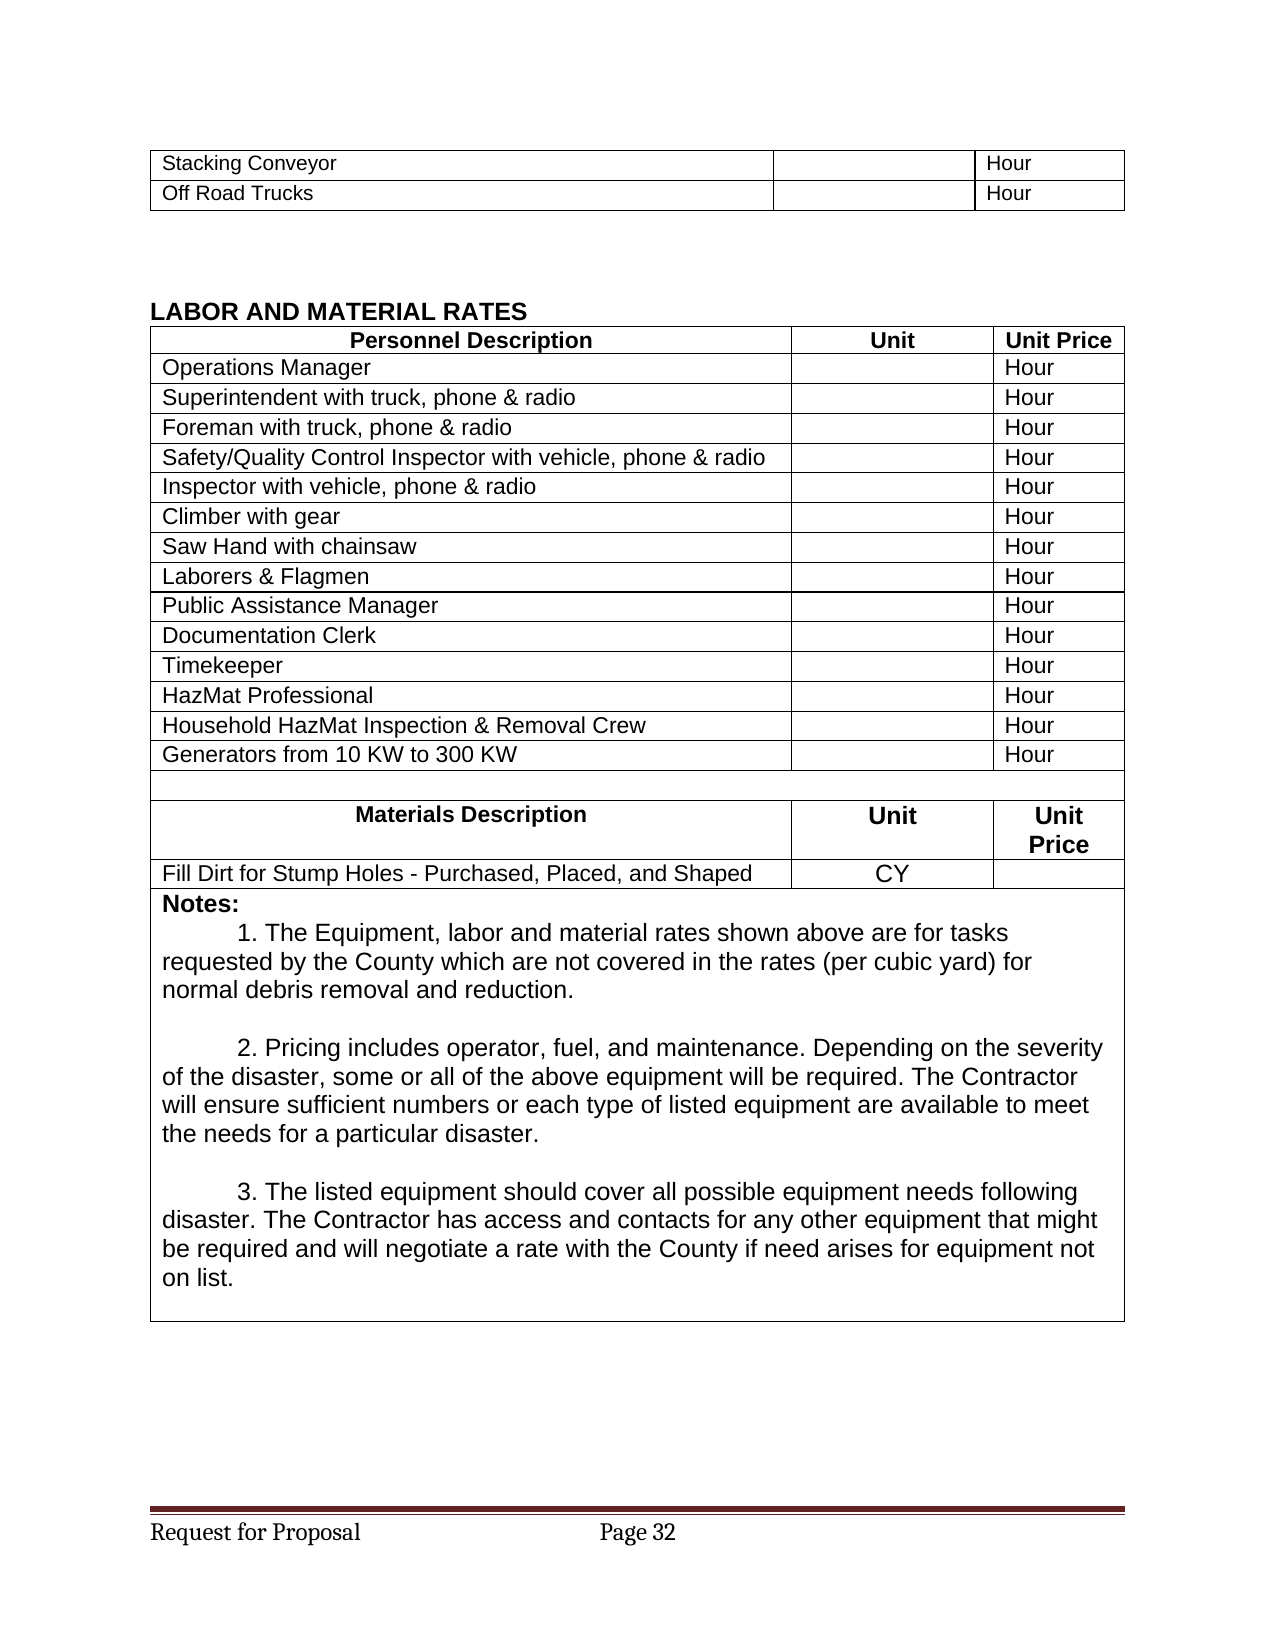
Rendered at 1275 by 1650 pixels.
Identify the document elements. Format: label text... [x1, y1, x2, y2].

table_cell Hour [994, 384, 1124, 413]
table_cell Hour [994, 473, 1124, 502]
table_cell Laborers & Flagmen [151, 563, 791, 591]
table_cell Off Road Trucks [151, 181, 773, 209]
table_cell [792, 652, 993, 681]
table_cell Household HazMat Inspection & Removal Crew [151, 712, 791, 740]
table_cell HazMat Professional [151, 682, 791, 711]
table_cell [774, 181, 974, 209]
table_cell Fill Dirt for Stump Holes - Purchased, Placed, and Shaped [151, 860, 791, 888]
table_cell [792, 354, 993, 383]
table_cell Hour [994, 503, 1124, 532]
table_cell [792, 444, 993, 472]
table_cell Safety/Quality Control Inspector with vehicle, phone & radio [151, 444, 791, 472]
table_cell Unit [792, 801, 993, 858]
table_cell [792, 593, 993, 621]
table_cell Hour [994, 354, 1124, 383]
table_cell Hour [994, 533, 1124, 562]
table_cell Superintendent with truck, phone & radio [151, 384, 791, 413]
text LABOR AND MATERIAL RATES [150, 297, 1125, 326]
table_cell Hour [994, 622, 1124, 651]
table_cell Documentation Clerk [151, 622, 791, 651]
table_cell Materials Description [151, 801, 791, 858]
table_cell Generators from 10 KW to 300 KW [151, 741, 791, 770]
table_header Unit [792, 327, 993, 353]
table_cell Unit Price [994, 801, 1124, 858]
table_cell Operations Manager [151, 354, 791, 383]
table_cell [792, 503, 993, 532]
table_cell CY [792, 860, 993, 888]
table_cell [774, 151, 974, 180]
table_cell [792, 533, 993, 562]
table_cell Hour [994, 444, 1124, 472]
table_header Personnel Description [151, 327, 791, 353]
table_cell Hour [994, 593, 1124, 621]
table_cell Public Assistance Manager [151, 593, 791, 621]
table_cell Hour [994, 563, 1124, 591]
table_cell Inspector with vehicle, phone & radio [151, 473, 791, 502]
table_cell Hour [994, 682, 1124, 711]
table_cell Notes: 1. The Equipment, labor and material rates shown above are for tasks requested by the County which are not covered in the rates (per cubic yard) for normal debris removal and reduction. 2. Pricing includes operator, fuel, and maintenance. Depending on the severity of the disaster, some or all of the above equipment will be required. The Contractor will ensure sufficient numbers or each type of listed equipment are available to meet the needs for a particular disaster. 3. The listed equipment should cover all possible equipment needs following disaster. The Contractor has access and contacts for any other equipment that might be required and will negotiate a rate with the County if need arises for equipment not on list. [151, 889, 1124, 1321]
table_cell Timekeeper [151, 652, 791, 681]
table_cell [792, 473, 993, 502]
table_cell [792, 622, 993, 651]
table_cell [792, 741, 993, 770]
table_cell Saw Hand with chainsaw [151, 533, 791, 562]
table_cell [792, 682, 993, 711]
table_cell [792, 414, 993, 442]
table_cell Stacking Conveyor [151, 151, 773, 180]
table_cell [792, 384, 993, 413]
table_cell Climber with gear [151, 503, 791, 532]
table_cell Hour [976, 151, 1124, 180]
table_cell Hour [994, 741, 1124, 770]
table_cell [151, 771, 1124, 800]
table_cell [792, 712, 993, 740]
table_cell Hour [976, 181, 1124, 209]
table_cell Foreman with truck, phone & radio [151, 414, 791, 442]
table_cell [994, 860, 1124, 888]
table_cell Hour [994, 712, 1124, 740]
table_cell Hour [994, 414, 1124, 442]
table_header Unit Price [994, 327, 1124, 353]
table_cell Hour [994, 652, 1124, 681]
table_cell [792, 563, 993, 591]
